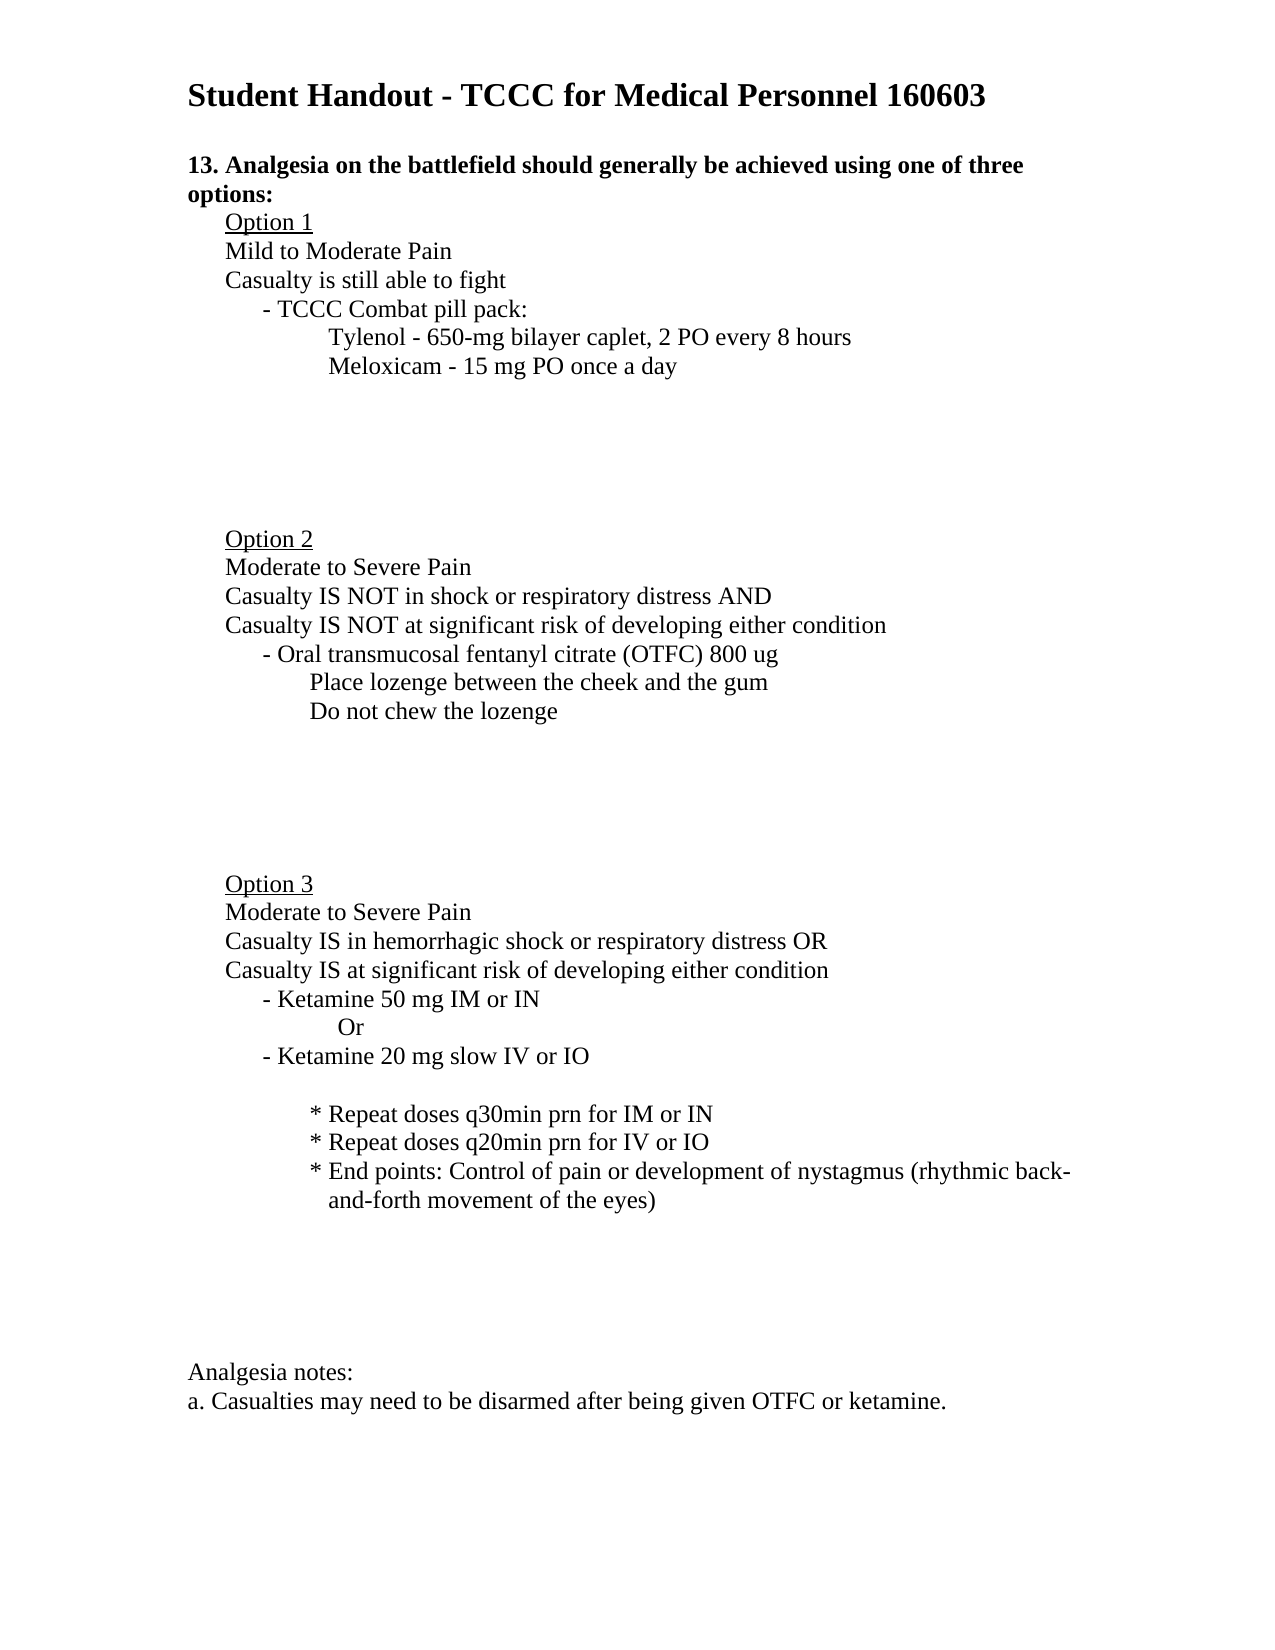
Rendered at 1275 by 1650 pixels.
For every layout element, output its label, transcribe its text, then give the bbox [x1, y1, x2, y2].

text Casualty IS at significant risk of developing either condition [225, 955, 1087, 984]
text Analgesia notes: [187, 1357, 1087, 1386]
text * End points: Control of pain or development of nystagmus (rhythmic back-and-forth movement of the eyes) [309, 1156, 1087, 1214]
text Casualty IS in hemorrhagic shock or respiratory distress OR [225, 926, 1087, 955]
text 13. Analgesia on the battlefield should generally be achieved using one of three options: [187, 150, 1087, 207]
text * Repeat doses q20min prn for IV or IO [309, 1127, 1087, 1156]
text Moderate to Severe Pain [225, 897, 1087, 926]
text Place lozenge between the cheek and the gum [309, 667, 1087, 696]
text Casualty IS NOT in shock or respiratory distress AND [225, 581, 1087, 610]
text * Repeat doses q30min prn for IM or IN [309, 1099, 1087, 1127]
text Moderate to Severe Pain [225, 552, 1087, 581]
text Or [187, 1012, 1087, 1041]
text - Oral transmucosal fentanyl citrate (OTFC) 800 ug [262, 639, 1087, 667]
text Mild to Moderate Pain [225, 236, 1087, 265]
text Option 1 [225, 207, 1087, 236]
text Tylenol - 650-mg bilayer caplet, 2 PO every 8 hours [328, 322, 1087, 351]
text - Ketamine 50 mg IM or IN [262, 984, 1087, 1012]
text Option 3 [225, 869, 1087, 897]
text a. Casualties may need to be disarmed after being given OTFC or ketamine. [187, 1386, 1087, 1415]
text Meloxicam - 15 mg PO once a day [328, 351, 1087, 380]
text Option 2 [225, 524, 1087, 552]
text Casualty is still able to fight [225, 265, 1087, 294]
text - Ketamine 20 mg slow IV or IO [262, 1041, 1087, 1070]
text - TCCC Combat pill pack: [262, 294, 1087, 322]
text Do not chew the lozenge [309, 696, 1087, 725]
text Casualty IS NOT at significant risk of developing either condition [225, 610, 1087, 639]
